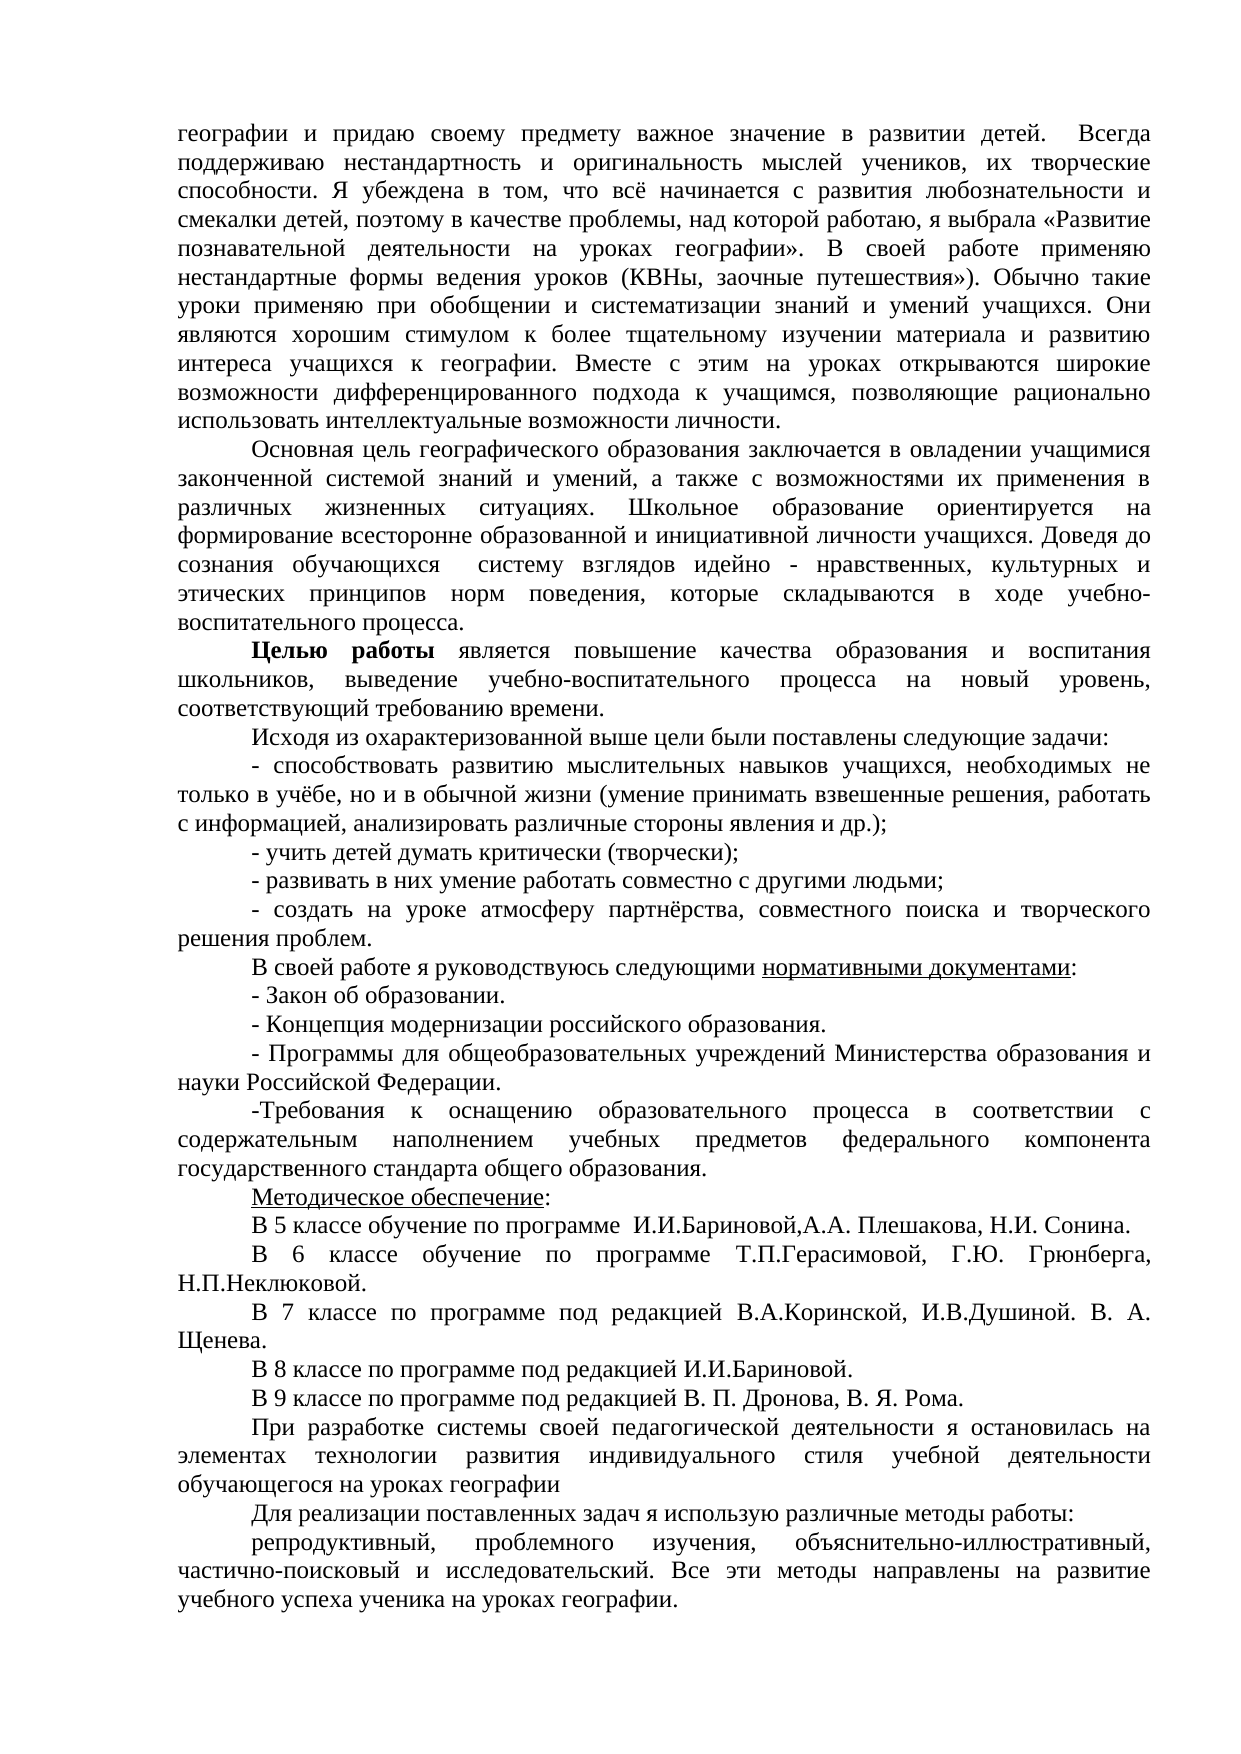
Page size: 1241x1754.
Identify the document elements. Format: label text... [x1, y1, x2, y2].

text В 9 классе по программе под редакцией В. П. Дронова, В. Я. Рома. [177, 1383, 1152, 1412]
text - Программы для общеобразовательных учреждений Министерства образования и науки Российской Федерации. [177, 1038, 1152, 1096]
text В своей работе я руководствуюсь следующими нормативными документами: [177, 952, 1152, 981]
text репродуктивный, проблемного изучения, объяснительно-иллюстративный, частично-поисковый и исследовательский. Все эти методы направлены на развитие учебного успеха ученика на уроках географии. [177, 1527, 1152, 1613]
text В 5 классе обучение по программе И.И.Бариновой,А.А. Плешакова, Н.И. Сонина. [177, 1211, 1152, 1239]
text Исходя из охарактеризованной выше цели были поставлены следующие задачи: [177, 722, 1152, 751]
text В 7 классе по программе под редакцией В.А.Коринской, И.В.Душиной. В. А. Щенева. [177, 1297, 1152, 1354]
text - Концепция модернизации российского образования. [177, 1009, 1152, 1038]
text - развивать в них умение работать совместно с другими людьми; [177, 866, 1152, 894]
text - учить детей думать критически (творчески); [177, 837, 1152, 866]
text - способствовать развитию мыслительных навыков учащихся, необходимых не только в учёбе, но и в обычной жизни (умение принимать взвешенные решения, работать с информацией, анализировать различные стороны явления и др.); [177, 751, 1152, 837]
text При разработке системы своей педагогической деятельности я остановилась на элементах технологии развития индивидуального стиля учебной деятельности обучающегося на уроках географии [177, 1412, 1152, 1498]
text Методическое обеспечение: [177, 1182, 1152, 1211]
text В 8 классе по программе под редакцией И.И.Бариновой. [177, 1354, 1152, 1383]
text - создать на уроке атмосферу партнёрства, совместного поиска и творческого решения проблем. [177, 894, 1152, 952]
text -Требования к оснащению образовательного процесса в соответствии с содержательным наполнением учебных предметов федерального компонента государственного стандарта общего образования. [177, 1096, 1152, 1182]
text Целью работы является повышение качества образования и воспитания школьников, выведение учебно-воспитательного процесса на новый уровень, соответствующий требованию времени. [177, 636, 1152, 722]
text В 6 классе обучение по программе Т.П.Герасимовой, Г.Ю. Грюнберга, Н.П.Неклюковой. [177, 1239, 1152, 1297]
text - Закон об образовании. [177, 981, 1152, 1009]
text Основная цель географического образования заключается в овладении учащимися законченной системой знаний и умений, а также с возможностями их применения в различных жизненных ситуациях. Школьное образование ориентируется на формирование всесторонне образованной и инициативной личности учащихся. Доведя до сознания обучающихся систему взглядов идейно - нравственных, культурных и этических принципов норм поведения, которые складываются в ходе учебно-воспитательного процесса. [177, 434, 1152, 636]
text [177, 118, 1152, 434]
text Для реализации поставленных задач я использую различные методы работы: [177, 1498, 1152, 1527]
